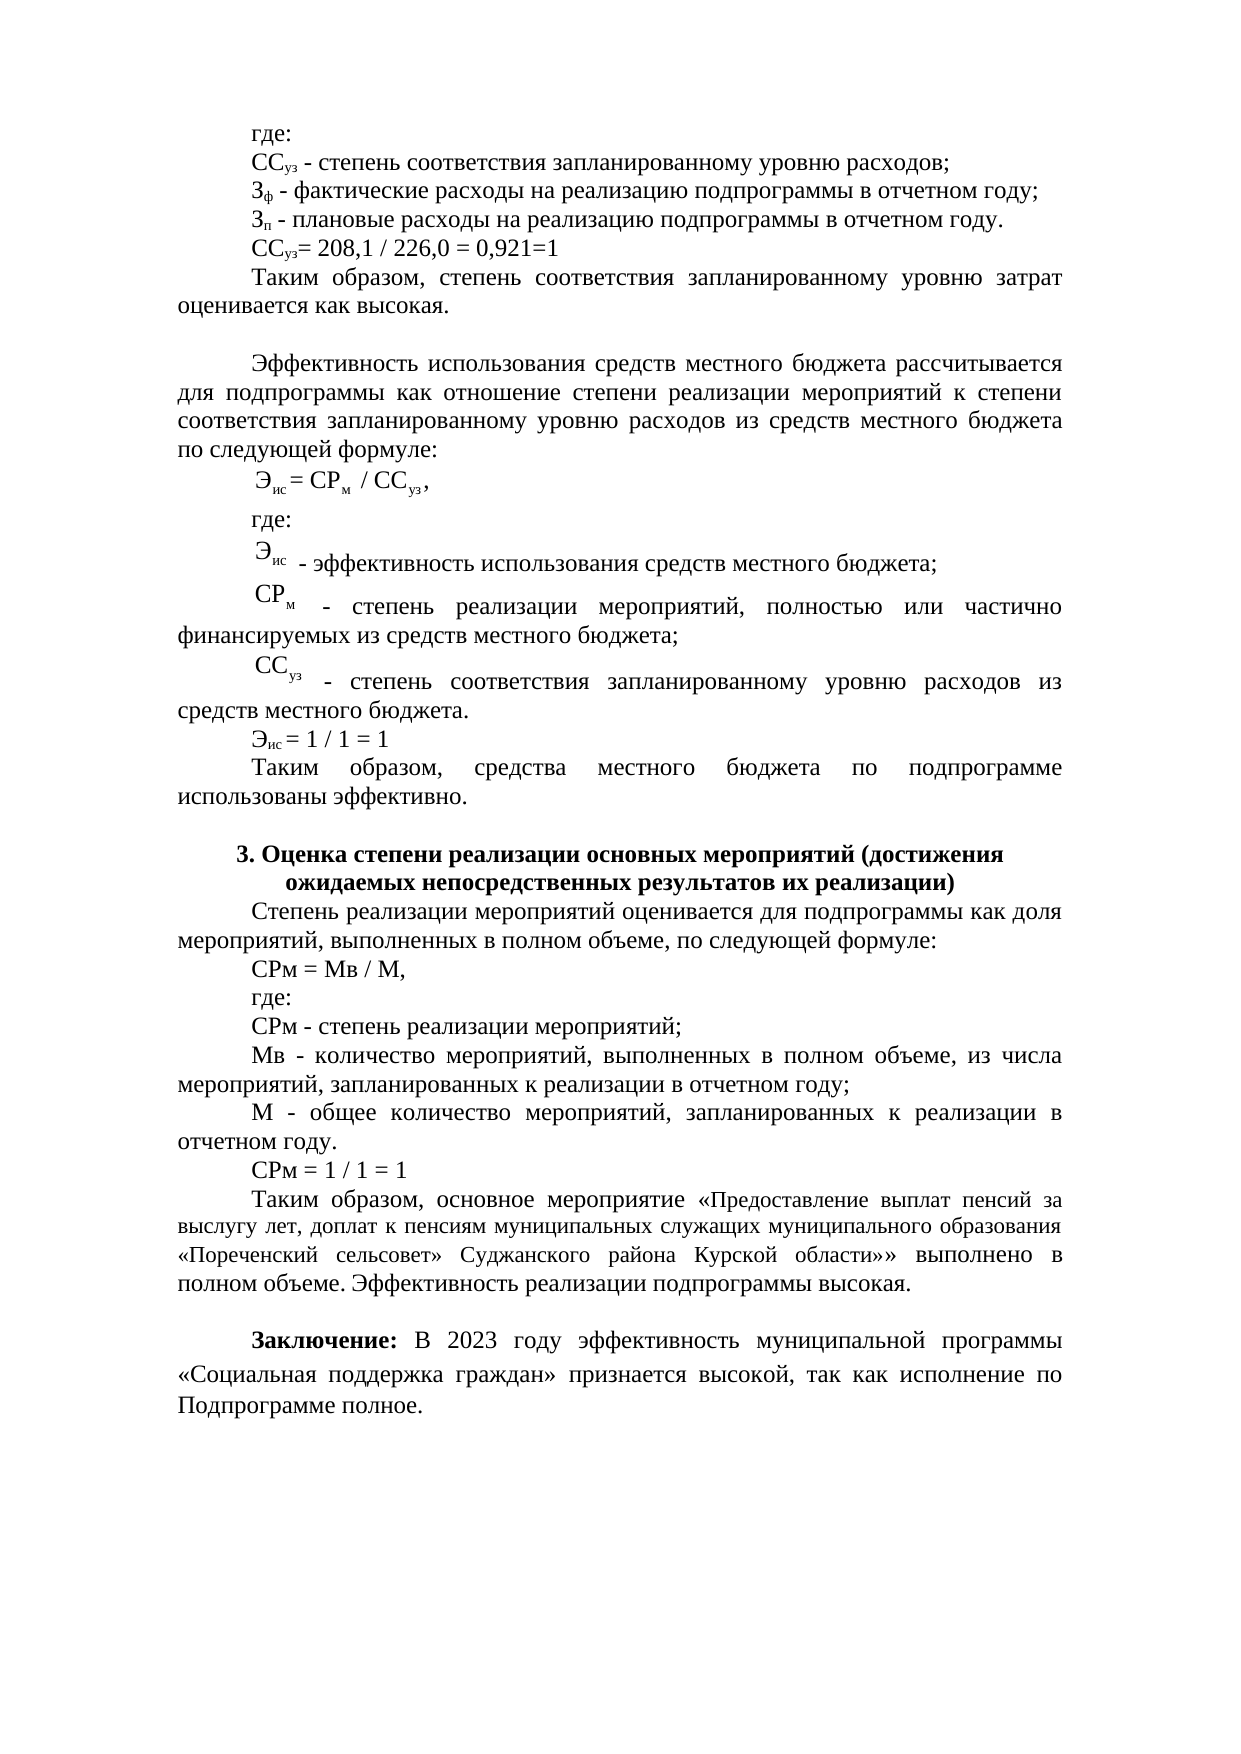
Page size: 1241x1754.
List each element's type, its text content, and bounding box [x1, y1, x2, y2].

text Эис = 1 / 1 = 1 [177, 724, 1063, 752]
text Зф - фактические расходы на реализацию подпрограммы в отчетном году; [177, 176, 1063, 204]
text Таким образом, средства местного бюджета по подпрограмме использованы эффективно. [177, 752, 1063, 810]
text СРм = Мв / М, [177, 954, 1063, 982]
text СРм - степень реализации мероприятий; [177, 1011, 1063, 1040]
text Заключение: В 2023 году эффективность муниципальной программы «Социальная поддержка граждан» признается высокой, так как исполнение по Подпрограмме полное. [177, 1325, 1063, 1418]
text Мв - количество мероприятий, выполненных в полном объеме, из числа мероприятий, запланированных к реализации в отчетном году; [177, 1040, 1063, 1097]
text - эффективность использования средств местного бюджета; [177, 533, 1063, 576]
text Эффективность использования средств местного бюджета рассчитывается для подпрограммы как отношение степени реализации мероприятий к степени соответствия запланированному уровню расходов из средств местного бюджета по следующей формуле: [177, 348, 1063, 463]
text ССуз - степень соответствия запланированному уровню расходов; [177, 147, 1063, 176]
text где: [177, 118, 1063, 147]
text - степень соответствия запланированному уровню расходов из средств местного бюджета. [177, 648, 1063, 724]
text Степень реализации мероприятий оценивается для подпрограммы как доля мероприятий, выполненных в полном объеме, по следующей формуле: [177, 896, 1063, 954]
text Таким образом, основное мероприятие «Предоставление выплат пенсий за выслугу лет, доплат к пенсиям муниципальных служащих муниципального образования «Пореченский сельсовет» Суджанского района Курской области»» выполнено в полном объеме. Эффективность реализации подпрограммы высокая. [177, 1184, 1063, 1297]
text 3. Оценка степени реализации основных мероприятий (достижения ожидаемых непосредственных результатов их реализации) [177, 839, 1063, 896]
text - степень реализации мероприятий, полностью или частично финансируемых из средств местного бюджета; [177, 576, 1063, 648]
text СРм = 1 / 1 = 1 [177, 1155, 1063, 1184]
text Зп - плановые расходы на реализацию подпрограммы в отчетном году. [177, 204, 1063, 233]
text где: [177, 982, 1063, 1011]
text где: [177, 504, 1063, 533]
text Таким образом, степень соответствия запланированному уровню затрат оценивается как высокая. [177, 262, 1063, 319]
text ССуз= 208,1 / 226,0 = 0,921=1 [177, 233, 1063, 262]
text М - общее количество мероприятий, запланированных к реализации в отчетном году. [177, 1097, 1063, 1155]
